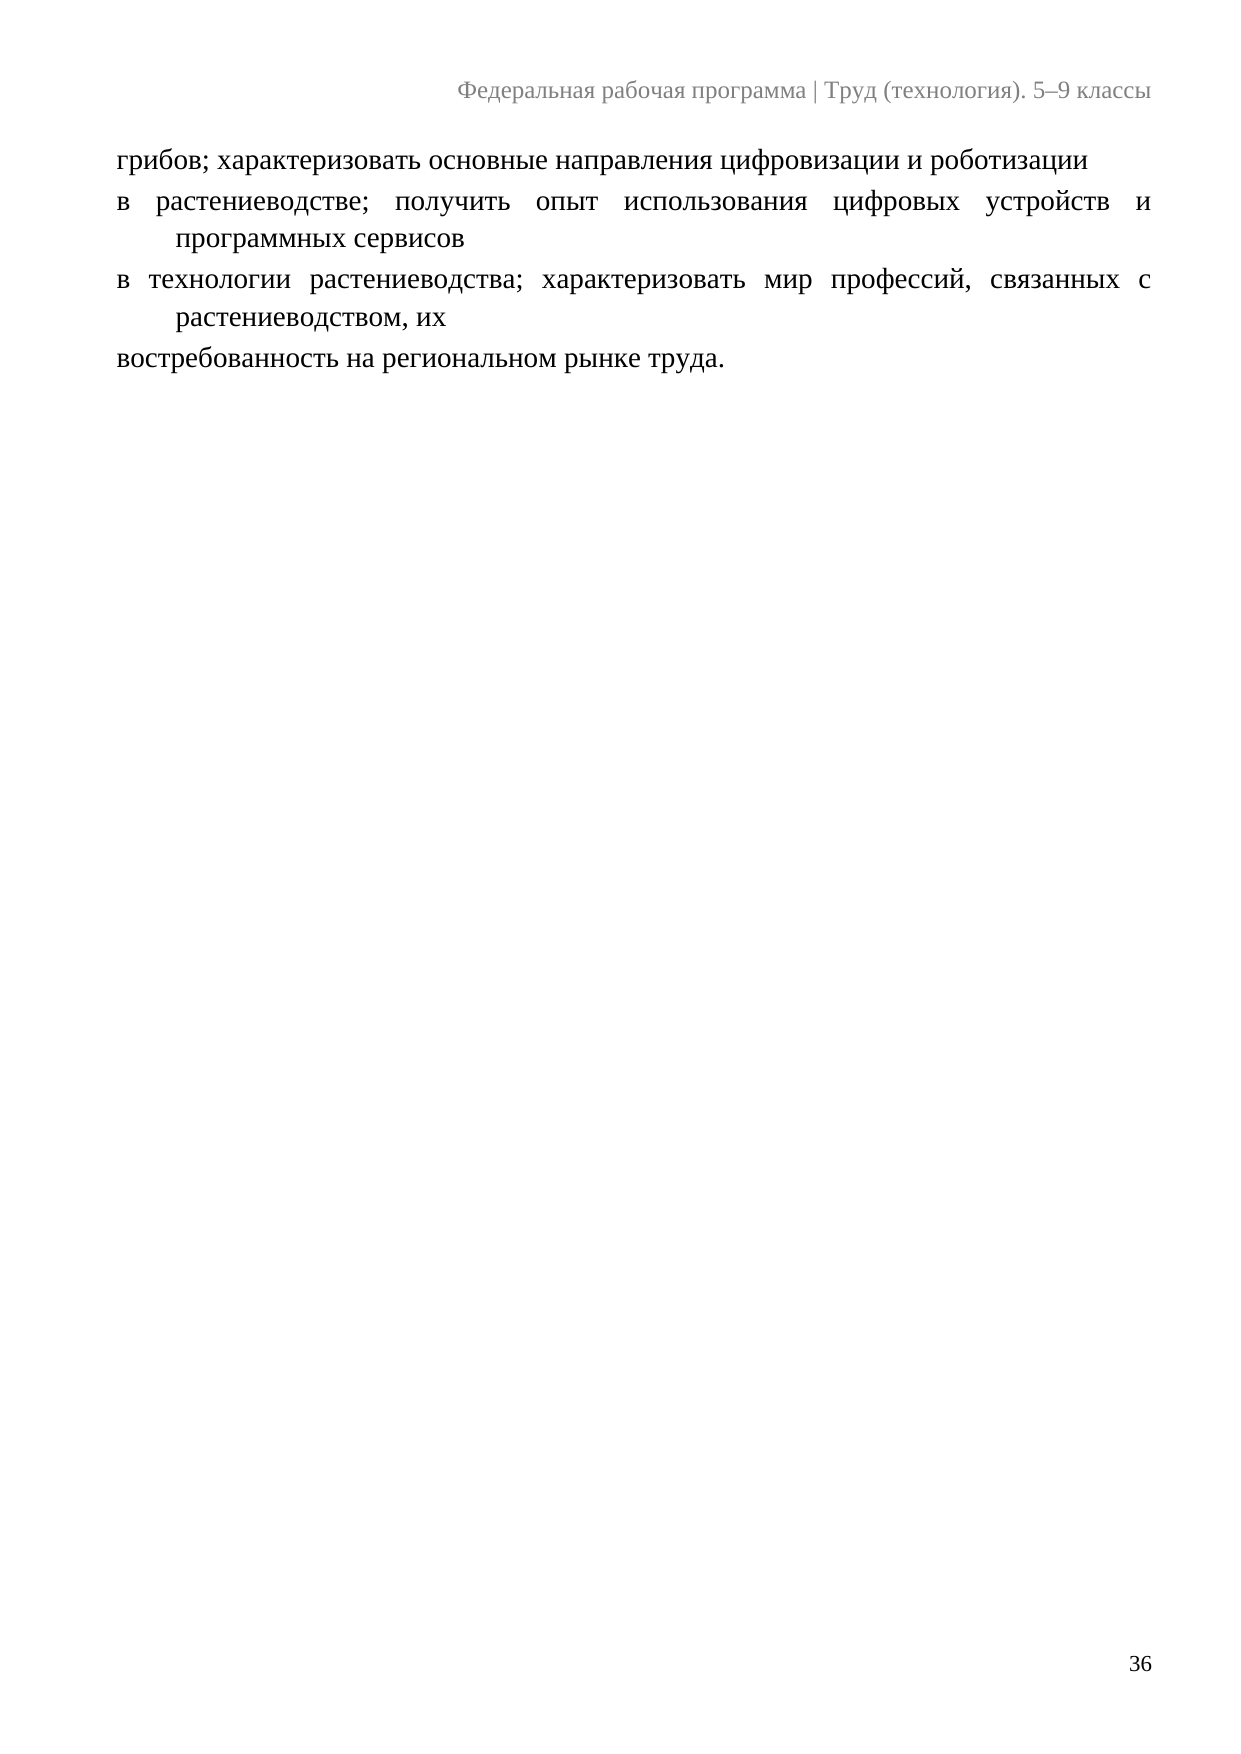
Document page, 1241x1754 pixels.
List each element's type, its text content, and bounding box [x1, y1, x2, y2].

text в технологии растениеводства; характеризовать мир профессий, связанных с растениеводством, их [116, 262, 1152, 332]
text грибов; характеризовать основные направления цифровизации и роботизации [116, 142, 1152, 176]
text в растениеводстве; получить опыт использования цифровых устройств и программных сервисов [116, 183, 1152, 254]
text востребованность на региональном рынке труда. [116, 340, 1152, 373]
